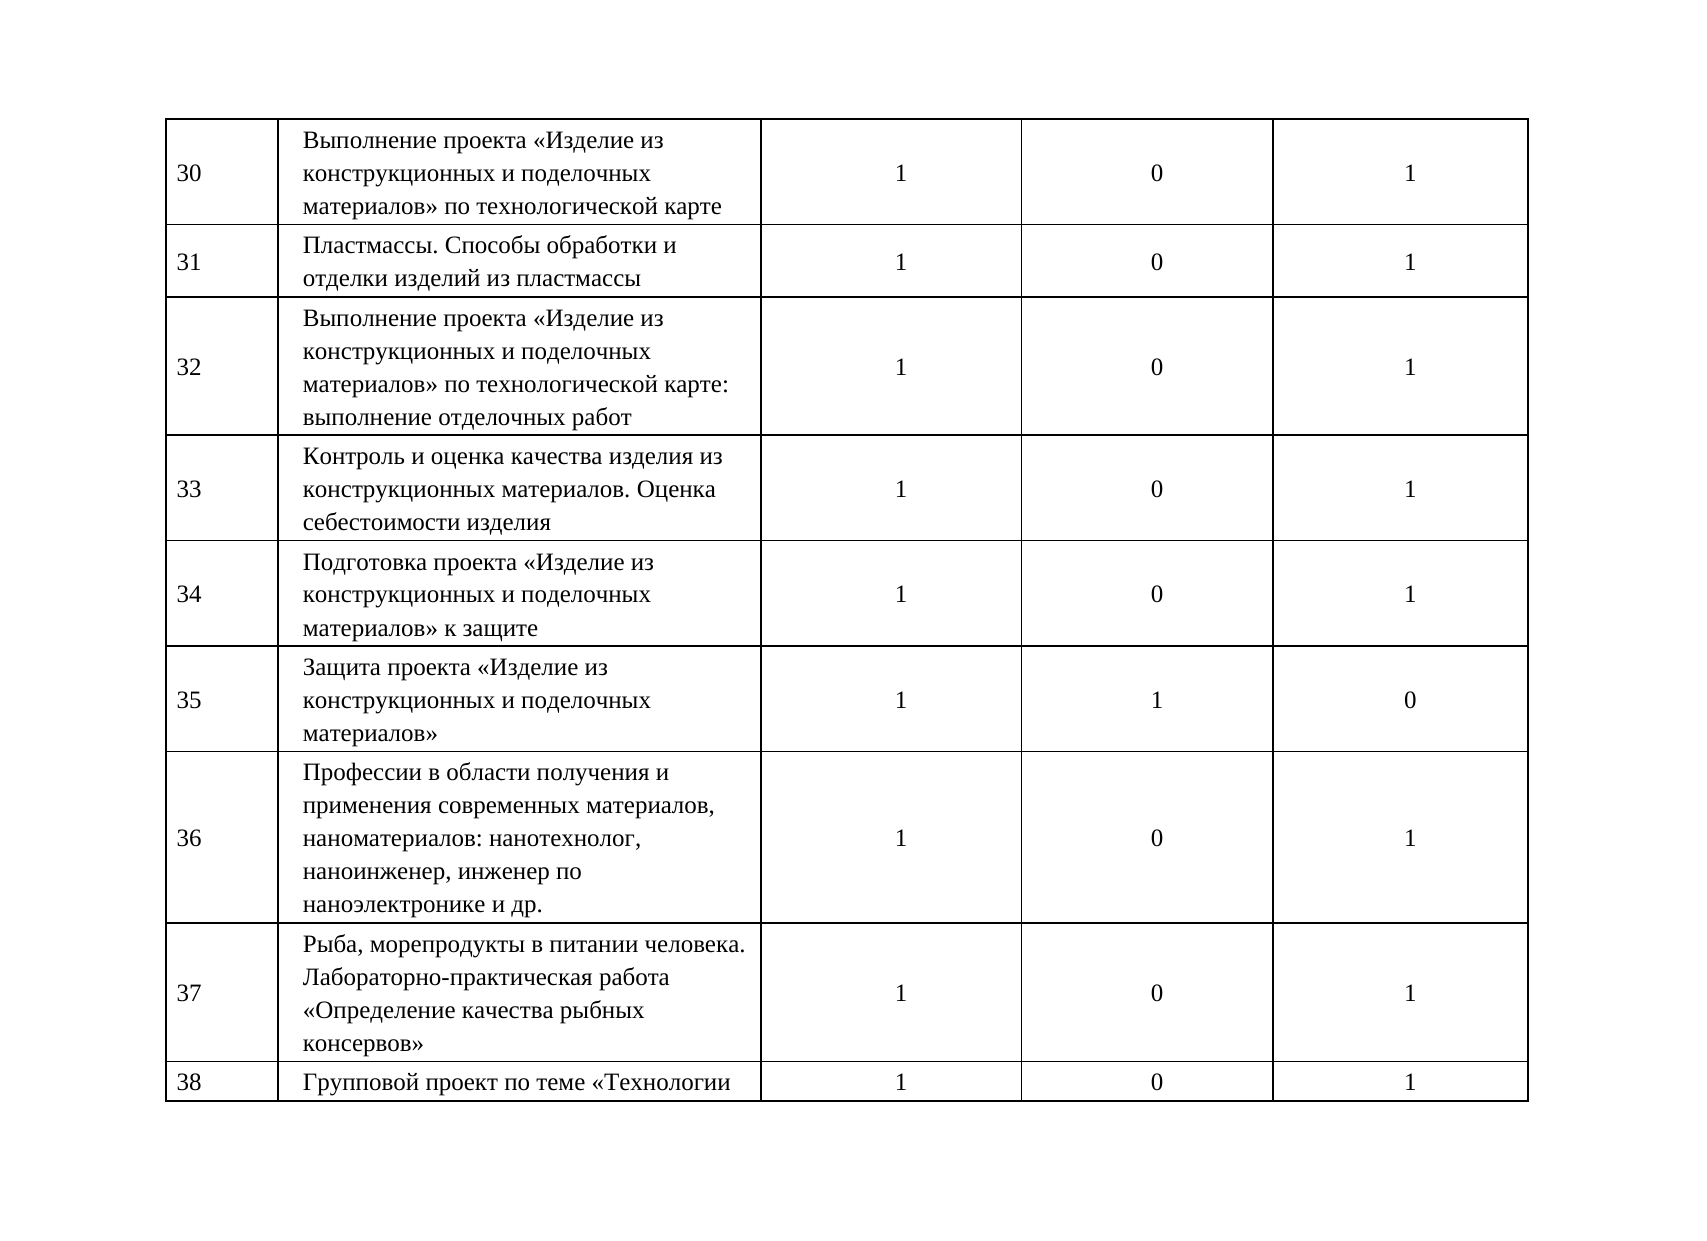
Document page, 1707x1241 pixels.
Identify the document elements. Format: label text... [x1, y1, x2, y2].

table_cell 36 [167, 752, 277, 922]
table_cell Защита проекта «Изделие из конструкционных и поделочных материалов» [279, 647, 760, 751]
table_cell Пластмассы. Способы обработки и отделки изделий из пластмассы [279, 225, 760, 296]
table_cell 0 [1022, 120, 1272, 223]
table_cell 30 [167, 120, 277, 223]
table_cell 37 [167, 924, 277, 1061]
table_cell 1 [1274, 436, 1527, 540]
table_cell 0 [1022, 541, 1272, 645]
table_cell 1 [1274, 924, 1527, 1061]
table_cell 0 [1022, 225, 1272, 296]
table_cell Рыба, морепродукты в питании человека. Лабораторно-практическая работа «Определение качества рыбных консервов» [279, 924, 760, 1061]
table_cell 31 [167, 225, 277, 296]
table_cell 1 [762, 298, 1021, 434]
table_cell 0 [1022, 436, 1272, 540]
table_cell 32 [167, 298, 277, 434]
table_cell Профессии в области получения и применения современных материалов, наноматериалов: нанотехнолог, наноинженер, инженер по наноэлектронике и др. [279, 752, 760, 922]
table_cell 33 [167, 436, 277, 540]
table_cell 34 [167, 541, 277, 645]
table_cell 1 [762, 752, 1021, 922]
table_cell 1 [762, 924, 1021, 1061]
table_cell 1 [1022, 647, 1272, 751]
table_cell 1 [762, 541, 1021, 645]
table_cell 0 [1022, 924, 1272, 1061]
table_cell 1 [762, 647, 1021, 751]
table_cell Выполнение проекта «Изделие из конструкционных и поделочных материалов» по технологической карте [279, 120, 760, 223]
table_cell 0 [1274, 647, 1527, 751]
table_cell 0 [1022, 1062, 1272, 1100]
table_cell 1 [1274, 225, 1527, 296]
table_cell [279, 1062, 760, 1100]
table_cell 1 [762, 225, 1021, 296]
table_cell Выполнение проекта «Изделие из конструкционных и поделочных материалов» по технологической карте: выполнение отделочных работ [279, 298, 760, 434]
table_cell 1 [762, 436, 1021, 540]
table_cell 0 [1022, 298, 1272, 434]
table_cell 1 [1274, 752, 1527, 922]
table_cell 1 [1274, 1062, 1527, 1100]
table_cell 1 [762, 120, 1021, 223]
table_cell 35 [167, 647, 277, 751]
table_cell 1 [762, 1062, 1021, 1100]
table_cell 1 [1274, 541, 1527, 645]
table_cell 1 [1274, 298, 1527, 434]
table_cell 1 [1274, 120, 1527, 223]
table_cell 0 [1022, 752, 1272, 922]
table_cell Подготовка проекта «Изделие из конструкционных и поделочных материалов» к защите [279, 541, 760, 645]
table_cell 38 [167, 1062, 277, 1100]
table_cell Контроль и оценка качества изделия из конструкционных материалов. Оценка себестоимости изделия [279, 436, 760, 540]
